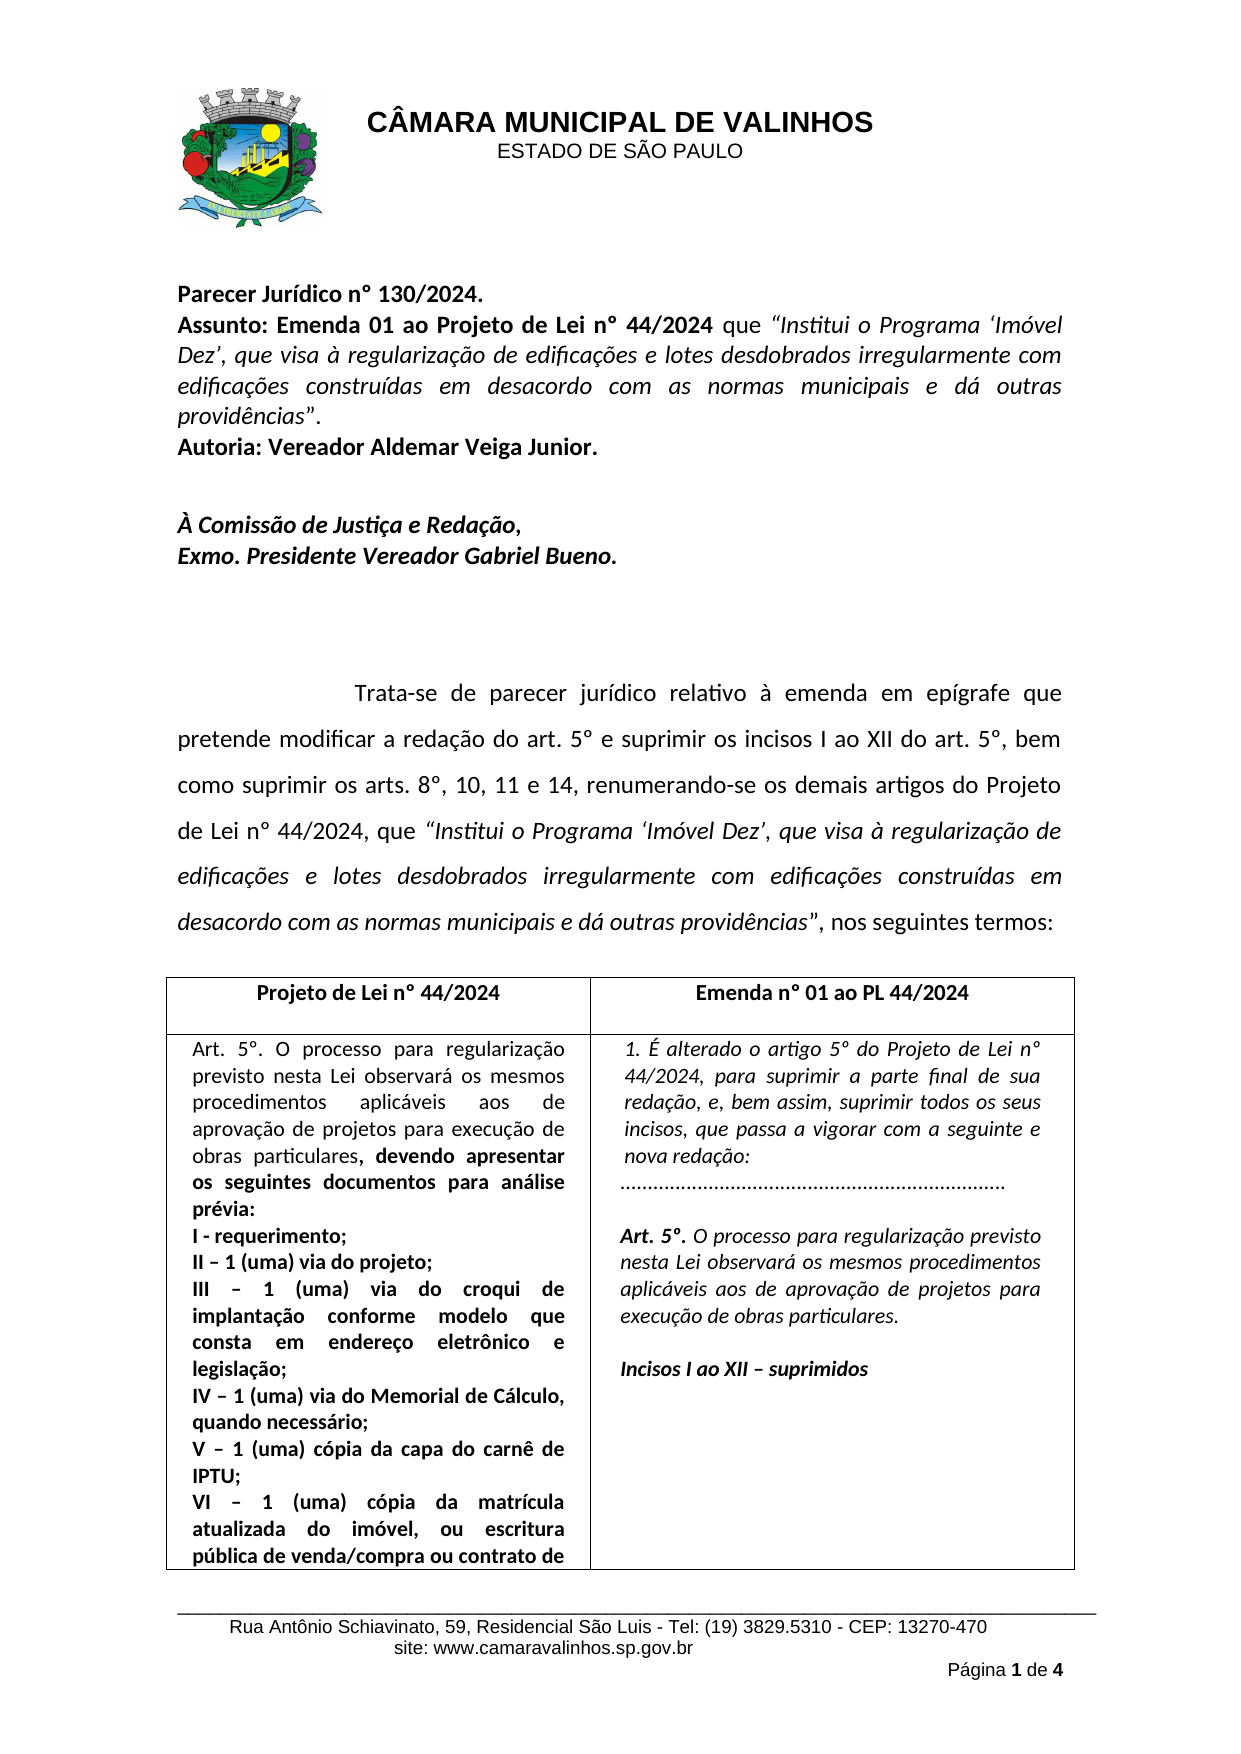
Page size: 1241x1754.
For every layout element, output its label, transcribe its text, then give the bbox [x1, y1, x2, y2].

table_header Emenda nº 01 ao PL 44/2024 [591, 978, 1074, 1034]
text Parecer Jurídico nº 130/2024. [177, 278, 1063, 309]
table_header Projeto de Lei nº 44/2024 [167, 978, 590, 1034]
text Autoria: Vereador Aldemar Veiga Junior. [177, 431, 1063, 462]
picture [178, 88, 323, 228]
text Exmo. Presidente Vereador Gabriel Bueno. [177, 540, 1063, 571]
text Assunto: Emenda 01 ao Projeto de Lei nº 44/2024 que “Institui o Programa ‘Imóvel Dez’, que visa à regularização de edificações e lotes desdobrados irregularmente com edificações construídas em desacordo com as normas municipais e dá outras providências”. [177, 309, 1063, 431]
text À Comissão de Justiça e Redação, [177, 510, 1063, 540]
text Trata-se de parecer jurídico relativo à emenda em epígrafe que pretende modificar a redação do art. 5º e suprimir os incisos I ao XII do art. 5º, bem como suprimir os arts. 8º, 10, 11 e 14, renumerando-se os demais artigos do Projeto de Lei nº 44/2024, que “Institui o Programa ‘Imóvel Dez’, que visa à regularização de edificações e lotes desdobrados irregularmente com edificações construídas em desacordo com as normas municipais e dá outras providências”, nos seguintes termos: [177, 678, 1063, 937]
